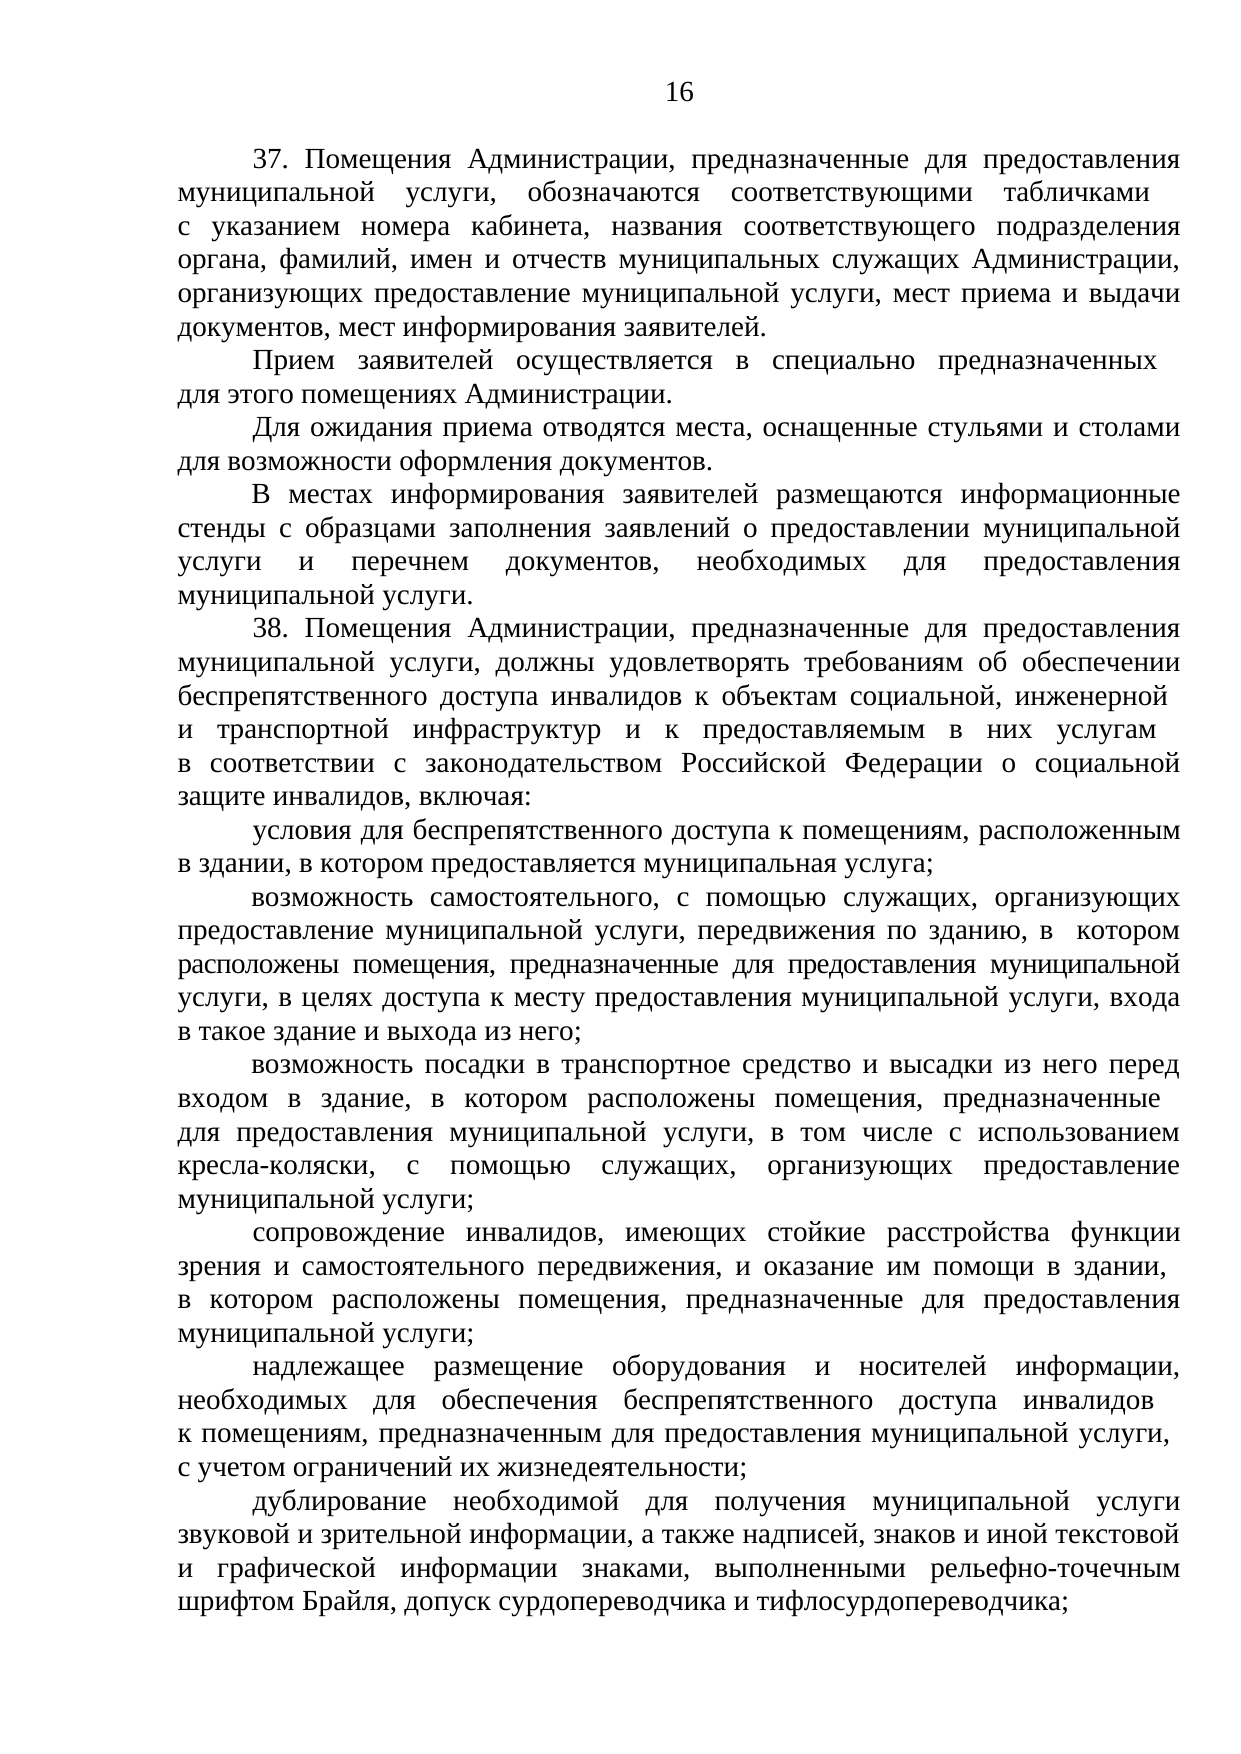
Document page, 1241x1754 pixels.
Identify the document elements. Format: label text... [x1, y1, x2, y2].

text В местах информирования заявителей размещаются информационные стенды с образцами заполнения заявлений о предоставлении муниципальной услуги и перечнем документов, необходимых для предоставления муниципальной услуги. [177, 476, 1181, 611]
text условия для беспрепятственного доступа к помещениям, расположенным в здании, в котором предоставляется муниципальная услуга; [177, 812, 1181, 879]
text сопровождение инвалидов, имеющих стойкие расстройства функции зрения и самостоятельного передвижения, и оказание им помощи в здании, в котором расположены помещения, предназначенные для предоставления муниципальной услуги; [177, 1214, 1181, 1348]
text возможность посадки в транспортное средство и высадки из него перед входом в здание, в котором расположены помещения, предназначенные для предоставления муниципальной услуги, в том числе с использованием кресла-коляски, с помощью служащих, организующих предоставление муниципальной услуги; [177, 1047, 1181, 1214]
text Для ожидания приема отводятся места, оснащенные стульями и столами для возможности оформления документов. [177, 409, 1181, 476]
text 37. Помещения Администрации, предназначенные для предоставления муниципальной услуги, обозначаются соответствующими табличками с указанием номера кабинета, названия соответствующего подразделения органа, фамилий, имен и отчеств муниципальных служащих Администрации, организующих предоставление муниципальной услуги, мест приема и выдачи документов, мест информирования заявителей. [177, 141, 1181, 342]
text надлежащее размещение оборудования и носителей информации, необходимых для обеспечения беспрепятственного доступа инвалидов к помещениям, предназначенным для предоставления муниципальной услуги, с учетом ограничений их жизнедеятельности; [177, 1348, 1181, 1483]
text возможность самостоятельного, с помощью служащих, организующих предоставление муниципальной услуги, передвижения по зданию, в котором расположены помещения, предназначенные для предоставления муниципальной услуги, в целях доступа к месту предоставления муниципальной услуги, входа в такое здание и выхода из него; [177, 879, 1181, 1047]
text дублирование необходимой для получения муниципальной услуги звуковой и зрительной информации, а также надписей, знаков и иной текстовой и графической информации знаками, выполненными рельефно-точечным шрифтом Брайля, допуск сурдопереводчика и тифлосурдопереводчика; [177, 1483, 1181, 1617]
text 38. Помещения Администрации, предназначенные для предоставления муниципальной услуги, должны удовлетворять требованиям об обеспечении беспрепятственного доступа инвалидов к объектам социальной, инженерной и транспортной инфраструктур и к предоставляемым в них услугам в соответствии с законодательством Российской Федерации о социальной защите инвалидов, включая: [177, 611, 1181, 812]
text Прием заявителей осуществляется в специально предназначенных для этого помещениях Администрации. [177, 342, 1181, 409]
